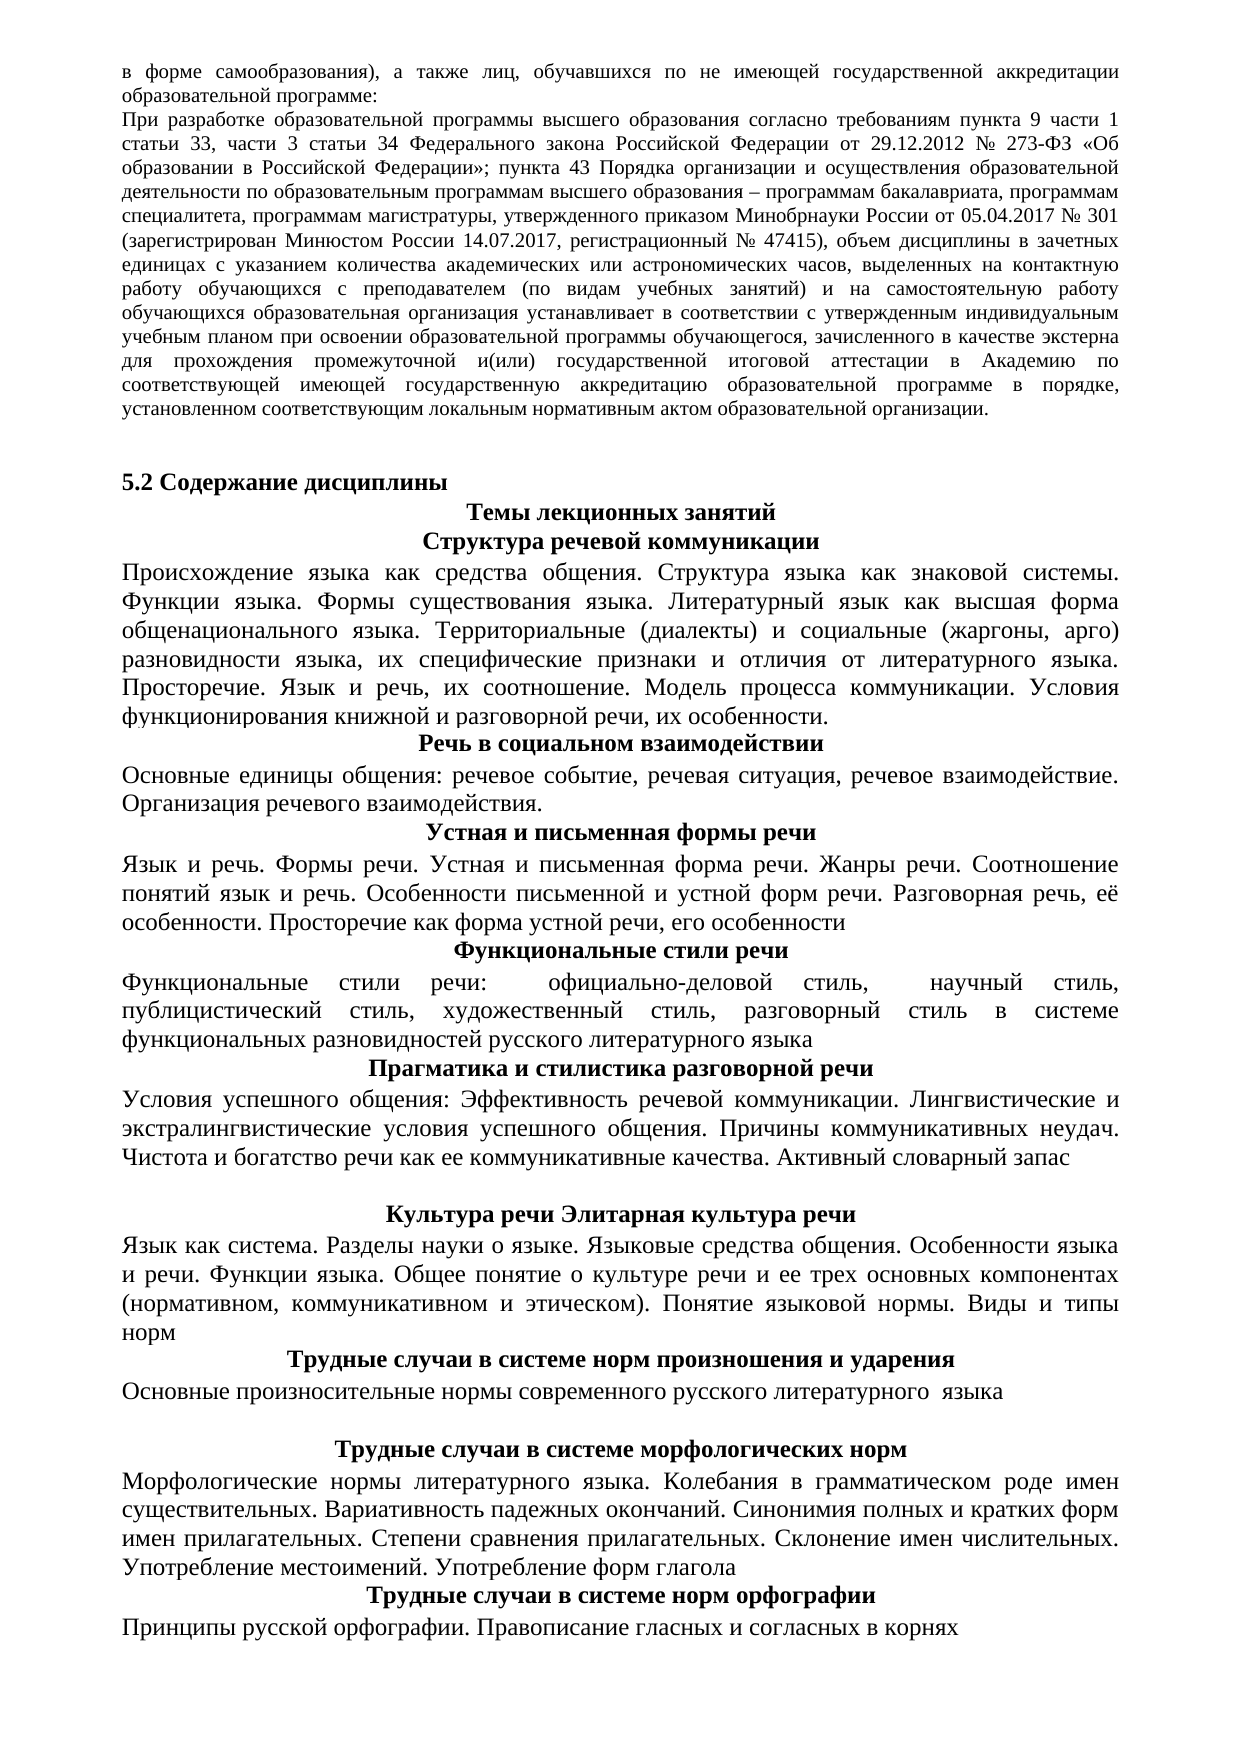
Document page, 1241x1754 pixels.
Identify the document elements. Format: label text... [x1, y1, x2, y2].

table_cell Происхождение языка как средства общения. Структура языка как знаковой системы. Функции языка. Формы существования языка. Литературный язык как высшая форма общенационального языка. Территориальные (диалекты) и социальные (жаргоны, арго) разновидности языка, их специфические признаки и отличия от литературного языка. Просторечие. Язык и речь, их соотношение. Модель процесса коммуникации. Условия функционирования книжной и разговорной речи, их особенности. [118, 558, 1124, 728]
table_cell Трудные случаи в системе морфологических норм [118, 1434, 1124, 1466]
table_cell Трудные случаи в системе норм орфографии [118, 1580, 1124, 1612]
table_cell Культура речи Элитарная культура речи [118, 1199, 1124, 1230]
table_cell Основные произносительные нормы современного русского литературного языка [118, 1376, 1124, 1434]
table_cell Основные единицы общения: речевое событие, речевая ситуация, речевое взаимодействие. Организация речевого взаимодействия. [118, 760, 1124, 817]
table_header в форме самообразования), а также лиц, обучавшихся по не имеющей государственной аккредитации образовательной программе: При разработке образовательной программы высшего образования согласно требованиям пункта 9 части 1 статьи 33, части 3 статьи 34 Федерального закона Российской Федерации от 29.12.2012 № 273-ФЗ «Об образовании в Российской Федерации»; пункта 43 Порядка организации и осуществления образовательной деятельности по образовательным программам высшего образования – программам бакалавриата, программам специалитета, программам магистратуры, утвержденного приказом Минобрнауки России от 05.04.2017 № 301 (зарегистрирован Минюстом России 14.07.2017, регистрационный № 47415), объем дисциплины в зачетных единицах с указанием количества академических или астрономических часов, выделенных на контактную работу обучающихся с преподавателем (по видам учебных занятий) и на самостоятельную работу обучающихся образовательная организация устанавливает в соответствии с утвержденным индивидуальным учебным планом при освоении образовательной программы обучающегося, зачисленного в качестве экстерна для прохождения промежуточной и(или) государственной итоговой аттестации в Академию по соответствующей имеющей государственную аккредитацию образовательной программе в порядке, установленном соответствующим локальным нормативным актом образовательной организации. [118, 59, 1124, 436]
table_cell Устная и письменная формы речи [118, 818, 1124, 849]
table_cell Принципы русской орфографии. Правописание гласных и согласных в корнях [118, 1612, 1124, 1661]
table_cell Структура речевой коммуникации [118, 526, 1124, 557]
table_cell Темы лекционных занятий [118, 497, 1124, 526]
table_cell Функциональные стили речи: официально-деловой стиль, научный стиль, публицистический стиль, художественный стиль, разговорный стиль в системе функциональных разновидностей русского литературного языка [118, 967, 1124, 1053]
table_cell Речь в социальном взаимодействии [118, 728, 1124, 760]
table_cell Условия успешного общения: Эффективность речевой коммуникации. Лингвистические и экстралингвистические условия успешного общения. Причины коммуникативных неудач. Чистота и богатство речи как ее коммуникативные качества. Активный словарный запас [118, 1085, 1124, 1199]
table_cell Морфологические нормы литературного языка. Колебания в грамматическом роде имен существительных. Вариативность падежных окончаний. Синонимия полных и кратких форм имен прилагательных. Степени сравнения прилагательных. Склонение имен числительных. Употребление местоимений. Употребление форм глагола [118, 1466, 1124, 1580]
table_cell Трудные случаи в системе норм произношения и ударения [118, 1345, 1124, 1376]
table_cell Язык и речь. Формы речи. Устная и письменная форма речи. Жанры речи. Соотношение понятий язык и речь. Особенности письменной и устной форм речи. Разговорная речь, её особенности. Просторечие как форма устной речи, его особенности [118, 849, 1124, 935]
table_cell Прагматика и стилистика разговорной речи [118, 1053, 1124, 1084]
table_cell Язык как система. Разделы науки о языке. Языковые средства общения. Особенности языка и речи. Функции языка. Общее понятие о культуре речи и ее трех основных компонентах (нормативном, коммуникативном и этическом). Понятие языковой нормы. Виды и типы норм [118, 1230, 1124, 1344]
table_cell Функциональные стили речи [118, 935, 1124, 967]
table_cell 5.2 Содержание дисциплины [118, 436, 1124, 497]
